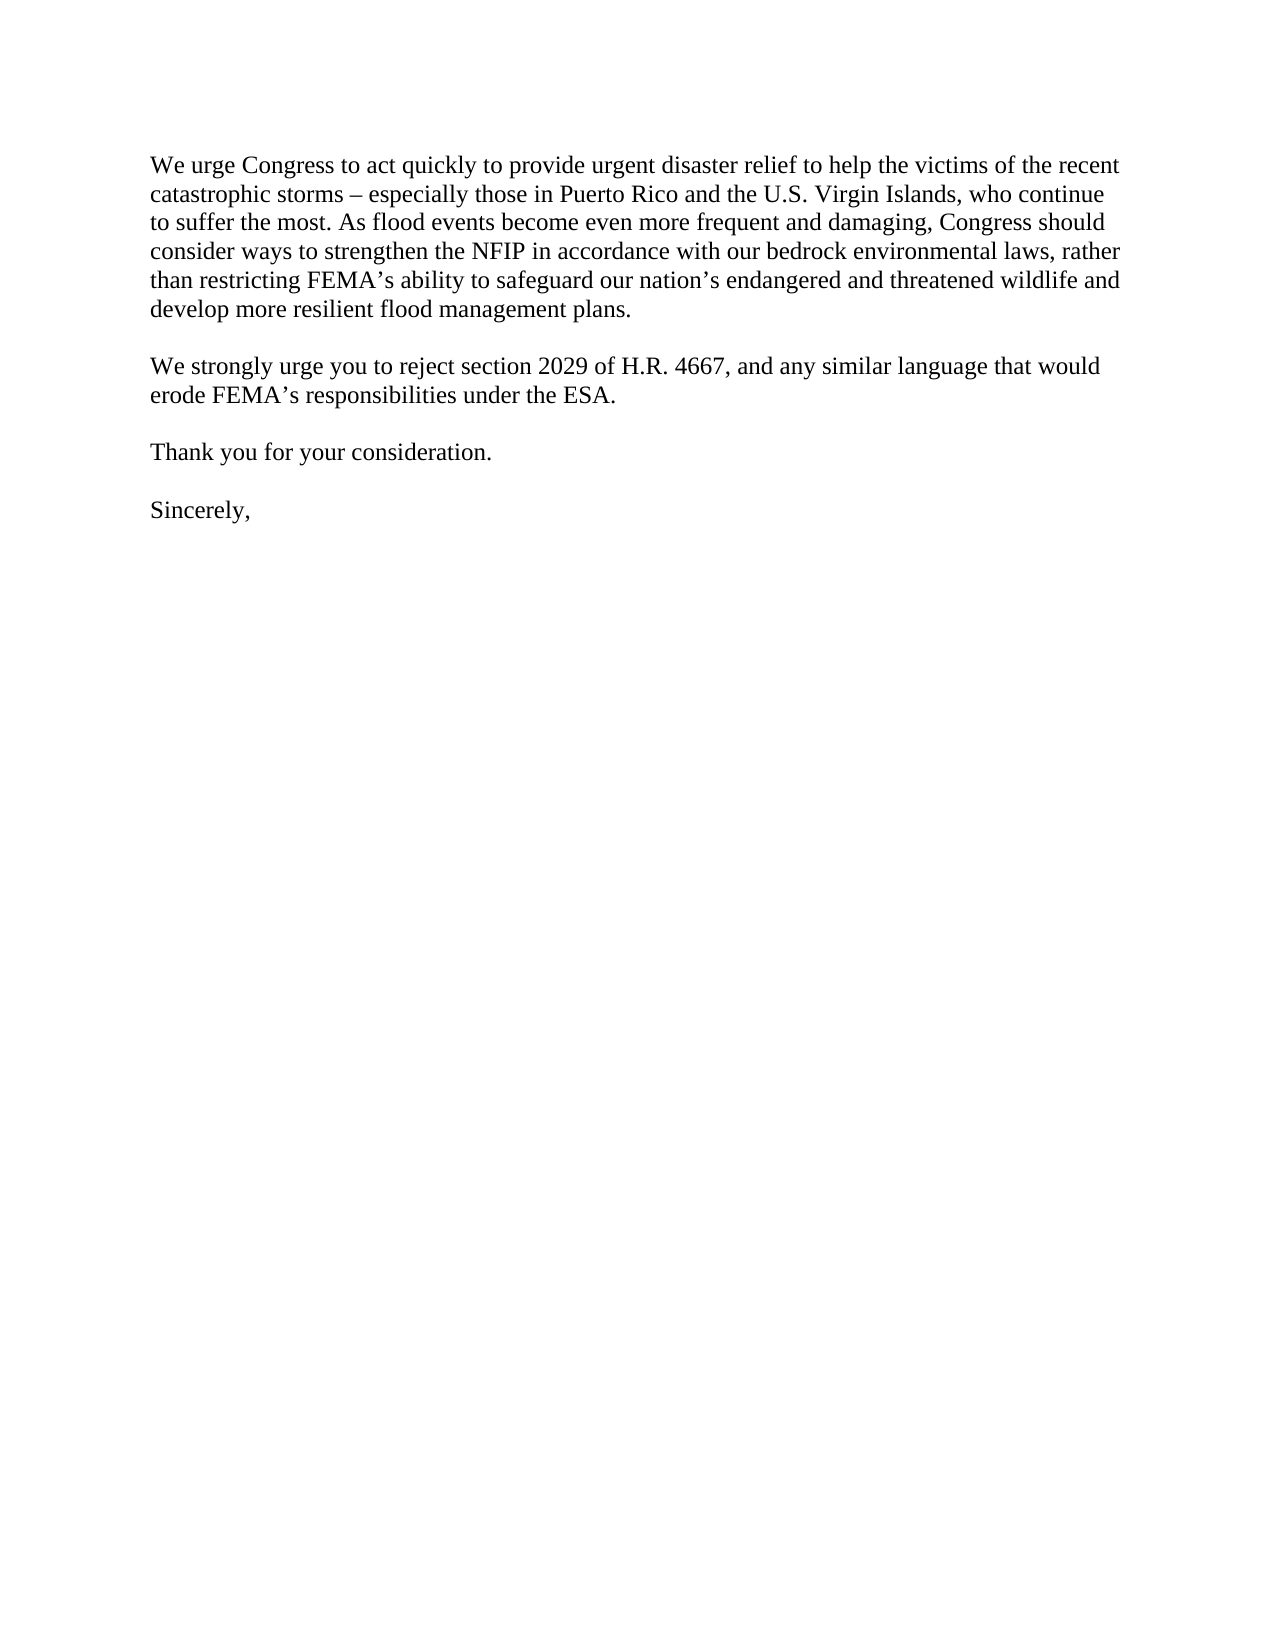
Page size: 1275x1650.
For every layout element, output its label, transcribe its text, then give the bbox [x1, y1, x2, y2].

text Sincerely, [150, 495, 1125, 524]
text catastrophic storms – especially those in Puerto Rico and the U.S. Virgin Islands, who continue to suffer the most. As flood events become even more frequent and damaging, Congress should [150, 179, 1125, 236]
text We strongly urge you to reject section 2029 of H.R. 4667, and any similar language that would erode FEMA’s responsibilities under the ESA. [150, 351, 1125, 409]
text than restricting FEMA’s ability to safeguard our nation’s endangered and threatened wildlife and [150, 265, 1125, 294]
text We urge Congress to act quickly to provide urgent disaster relief to help the victims of the recent [150, 150, 1125, 179]
text develop more resilient flood management plans. [150, 294, 1125, 322]
text Thank you for your consideration. [150, 437, 1125, 466]
text consider ways to strengthen the NFIP in accordance with our bedrock environmental laws, rather [150, 236, 1125, 265]
